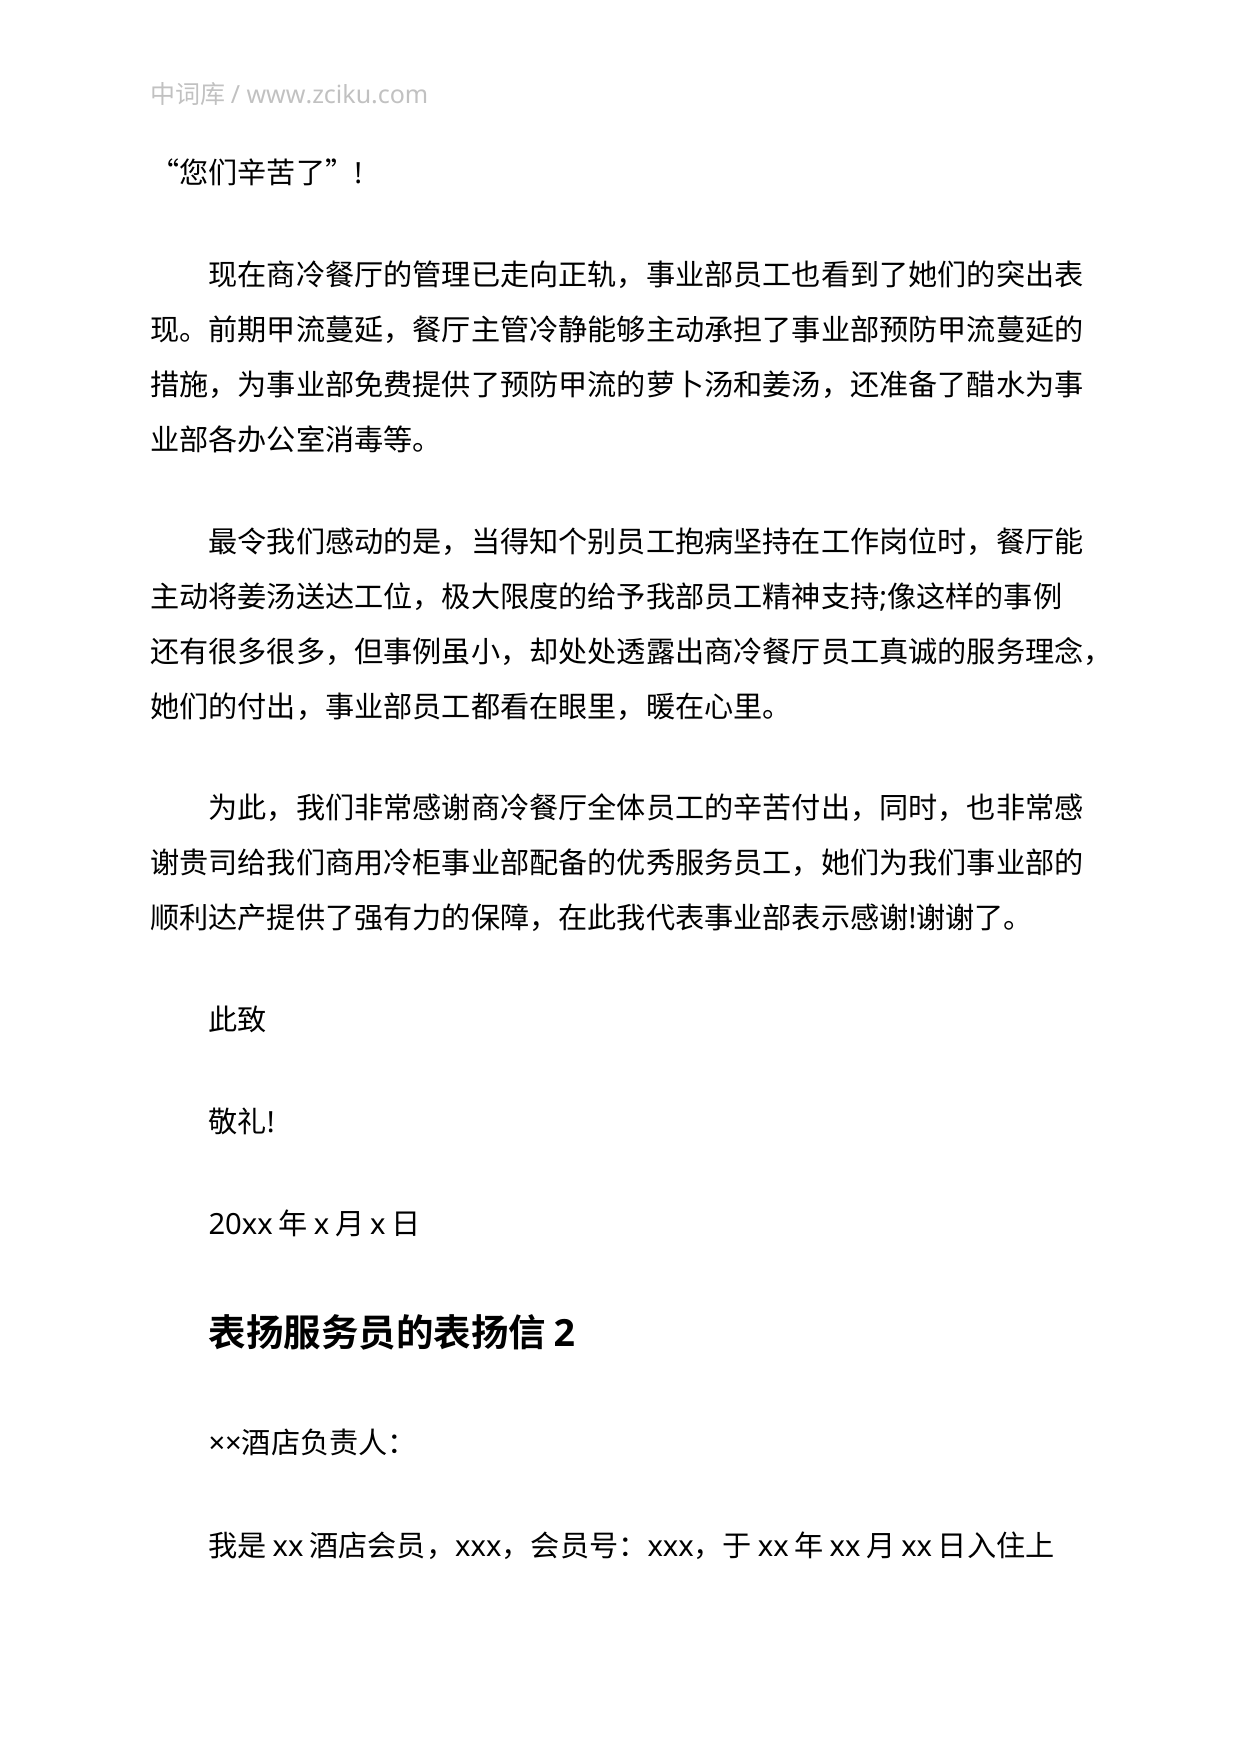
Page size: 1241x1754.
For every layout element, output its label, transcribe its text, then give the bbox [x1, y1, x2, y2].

text 20xx年x月x日 [150, 1201, 1090, 1243]
text 为此，我们非常感谢商冷餐厅全体员工的辛苦付出，同时，也非常感谢贵司给我们商用冷柜事业部配备的优秀服务员工，她们为我们事业部的顺利达产提供了强有力的保障，在此我代表事业部表示感谢!谢谢了。 [150, 785, 1090, 937]
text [150, 150, 1090, 192]
text 敬礼! [150, 1098, 1090, 1141]
text 现在商冷餐厅的管理已走向正轨，事业部员工也看到了她们的突出表现。前期甲流蔓延，餐厅主管冷静能够主动承担了事业部预防甲流蔓延的措施，为事业部免费提供了预防甲流的萝卜汤和姜汤，还准备了醋水为事业部各办公室消毒等。 [150, 252, 1090, 459]
text 表扬服务员的表扬信2 [150, 1302, 1090, 1357]
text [150, 1522, 1090, 1564]
text 此致 [150, 997, 1090, 1039]
text ××酒店负责人： [150, 1420, 1090, 1462]
text 最令我们感动的是，当得知个别员工抱病坚持在工作岗位时，餐厅能主动将姜汤送达工位，极大限度的给予我部员工精神支持;像这样的事例还有很多很多，但事例虽小，却处处透露出商冷餐厅员工真诚的服务理念，她们的付出，事业部员工都看在眼里，暖在心里。 [150, 518, 1090, 726]
